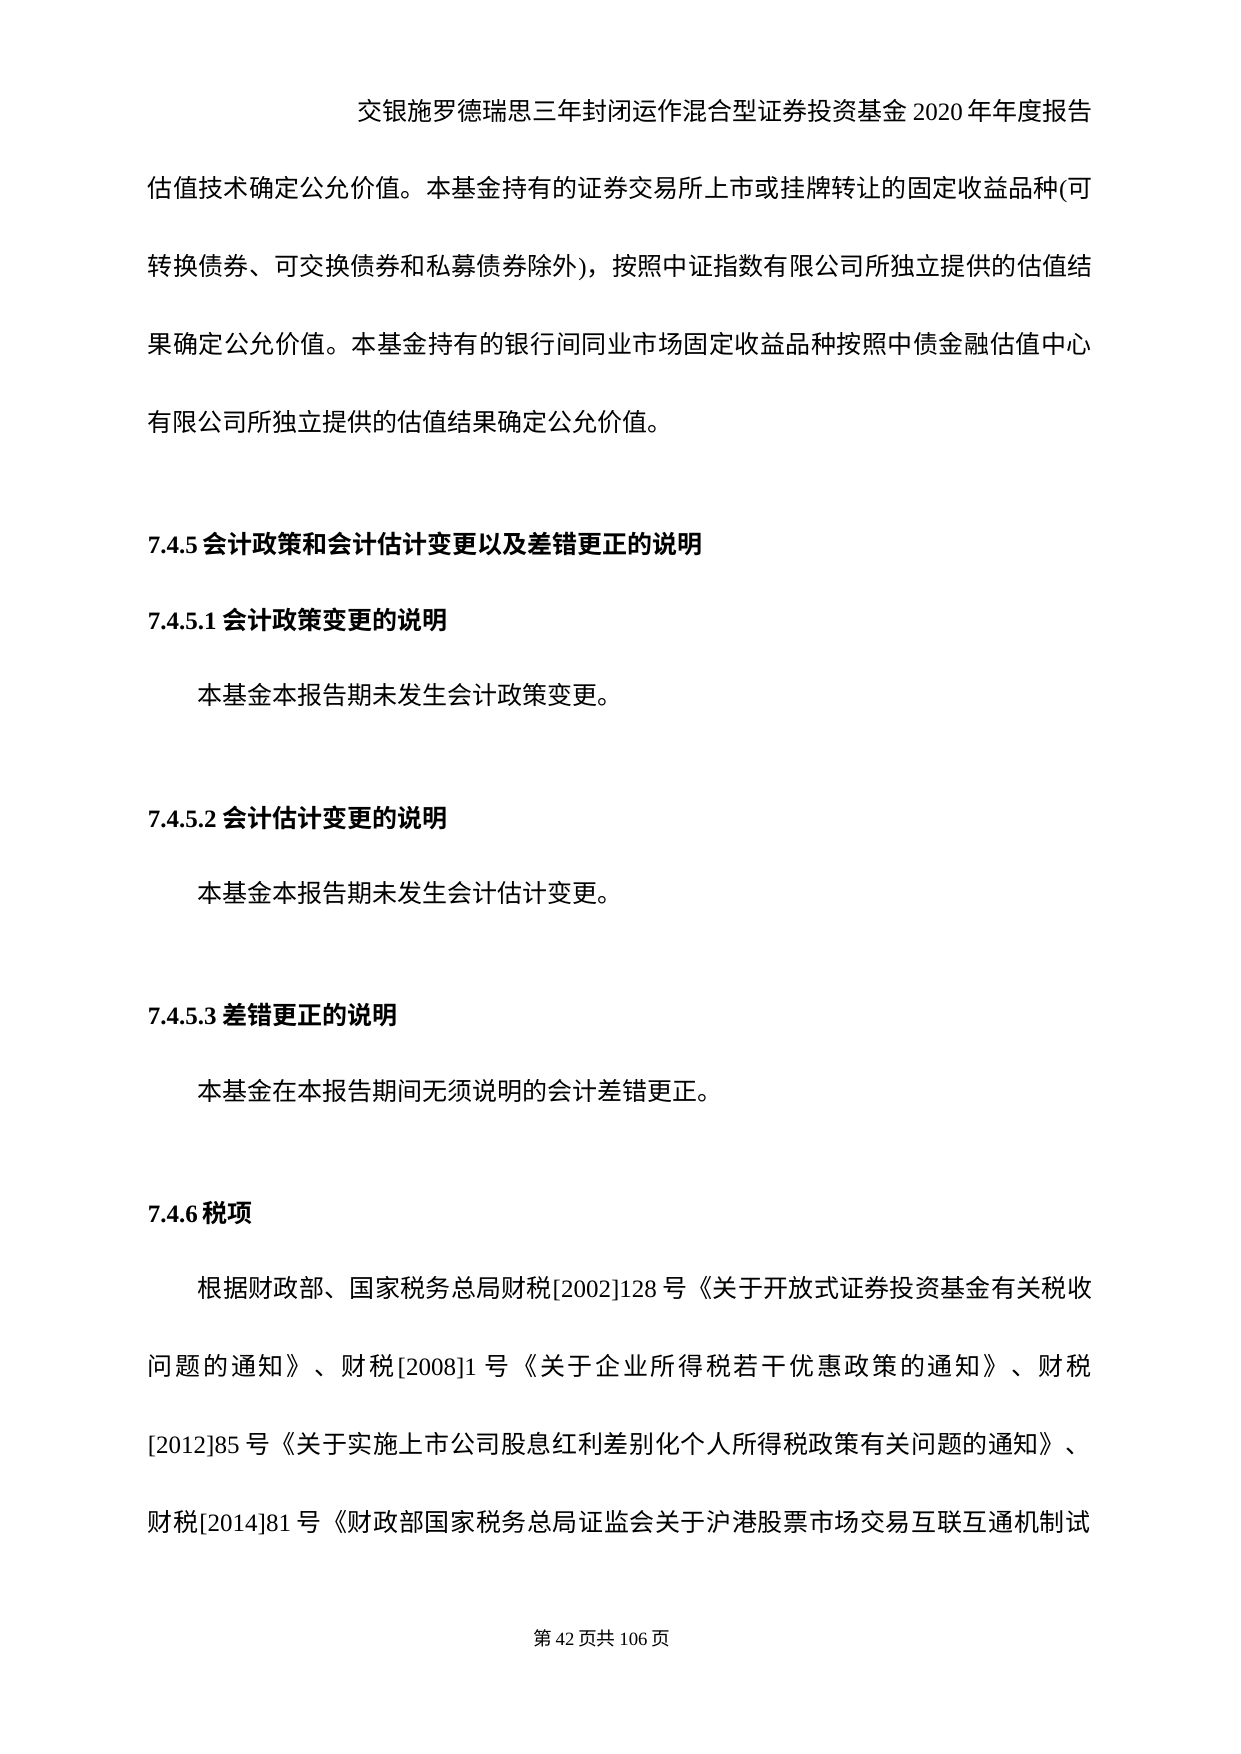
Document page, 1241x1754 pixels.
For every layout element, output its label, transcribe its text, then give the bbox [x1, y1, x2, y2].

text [148, 1254, 1092, 1553]
text 本基金本报告期未发生会计政策变更。 [148, 661, 1092, 726]
subtitle 7.4.5.3 差错更正的说明 [148, 981, 1092, 1046]
subtitle 7.4.5.1 会计政策变更的说明 [148, 586, 1092, 651]
subtitle 7.4.6税项 [148, 1179, 1092, 1244]
subtitle 7.4.5.2 会计估计变更的说明 [148, 784, 1092, 849]
text 本基金本报告期未发生会计估计变更。 [148, 859, 1092, 924]
text 本基金在本报告期间无须说明的会计差错更正。 [148, 1057, 1092, 1122]
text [148, 154, 1092, 453]
subtitle 7.4.5会计政策和会计估计变更以及差错更正的说明 [148, 511, 1092, 576]
